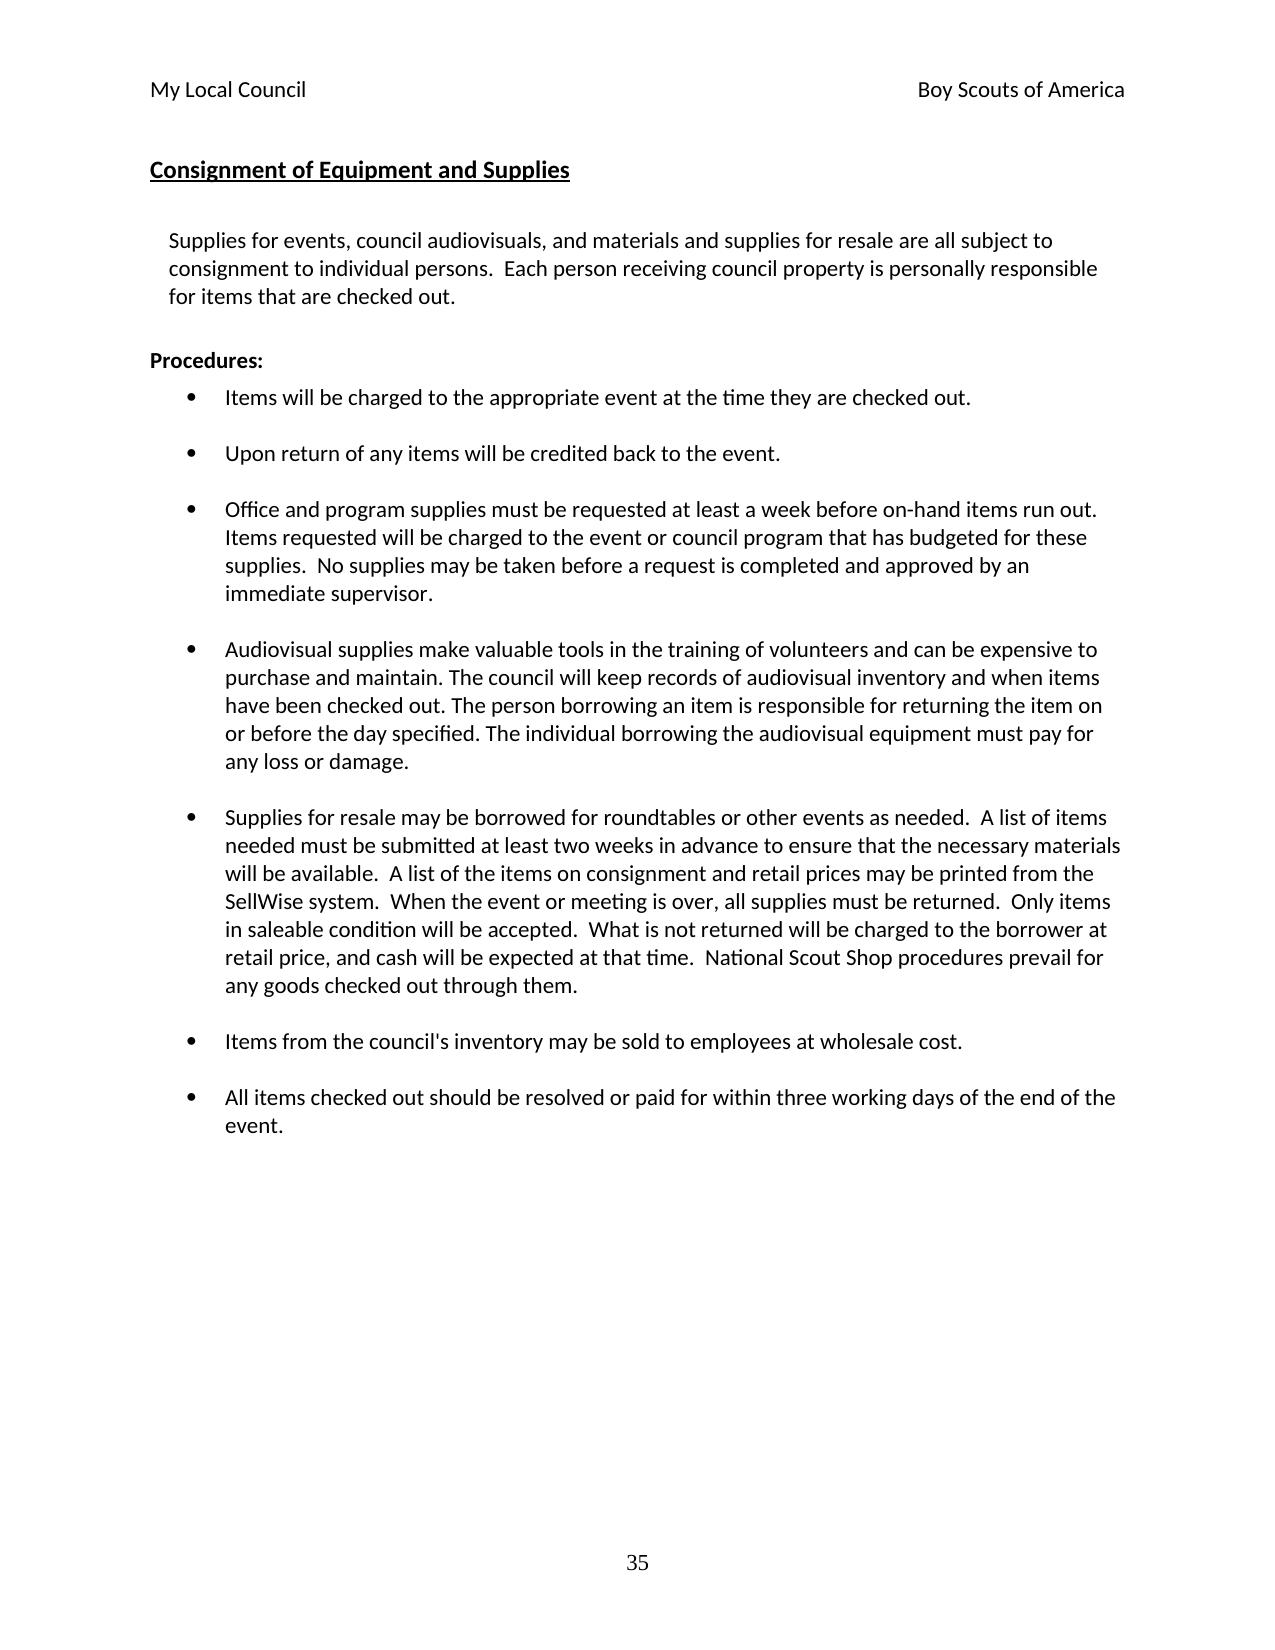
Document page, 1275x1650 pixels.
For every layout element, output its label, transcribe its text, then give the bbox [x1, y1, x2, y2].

text Procedures: [150, 346, 1125, 374]
text Supplies for events, council audiovisuals, and materials and supplies for resale are all subject to consignment to individual persons. Each person receiving council property is personally responsible for items that are checked out. [169, 226, 1125, 310]
list Office and program supplies must be requested at least a week before on-hand items run out. Items requested will be charged to the event or council program that has budgeted for these supplies. No supplies may be taken before a request is completed and approved by an immediate supervisor. [187, 495, 1125, 607]
subtitle Consignment of Equipment and Supplies [150, 154, 1125, 185]
list Supplies for resale may be borrowed for roundtables or other events as needed. A list of items needed must be submitted at least two weeks in advance to ensure that the necessary materials will be available. A list of the items on consignment and retail prices may be printed from the SellWise system. When the event or meeting is over, all supplies must be returned. Only items in saleable condition will be accepted. What is not returned will be charged to the borrower at retail price, and cash will be expected at that time. National Scout Shop procedures prevail for any goods checked out through them. [187, 803, 1125, 999]
list Audiovisual supplies make valuable tools in the training of volunteers and can be expensive to purchase and maintain. The council will keep records of audiovisual inventory and when items have been checked out. The person borrowing an item is responsible for returning the item on or before the day specified. The individual borrowing the audiovisual equipment must pay for any loss or damage. [187, 635, 1125, 775]
list Items from the council's inventory may be sold to employees at wholesale cost. [187, 1027, 1125, 1055]
list Upon return of any items will be credited back to the event. [187, 439, 1125, 467]
list Items will be charged to the appropriate event at the time they are checked out. [187, 383, 1125, 411]
list All items checked out should be resolved or paid for within three working days of the end of the event. [187, 1083, 1125, 1139]
